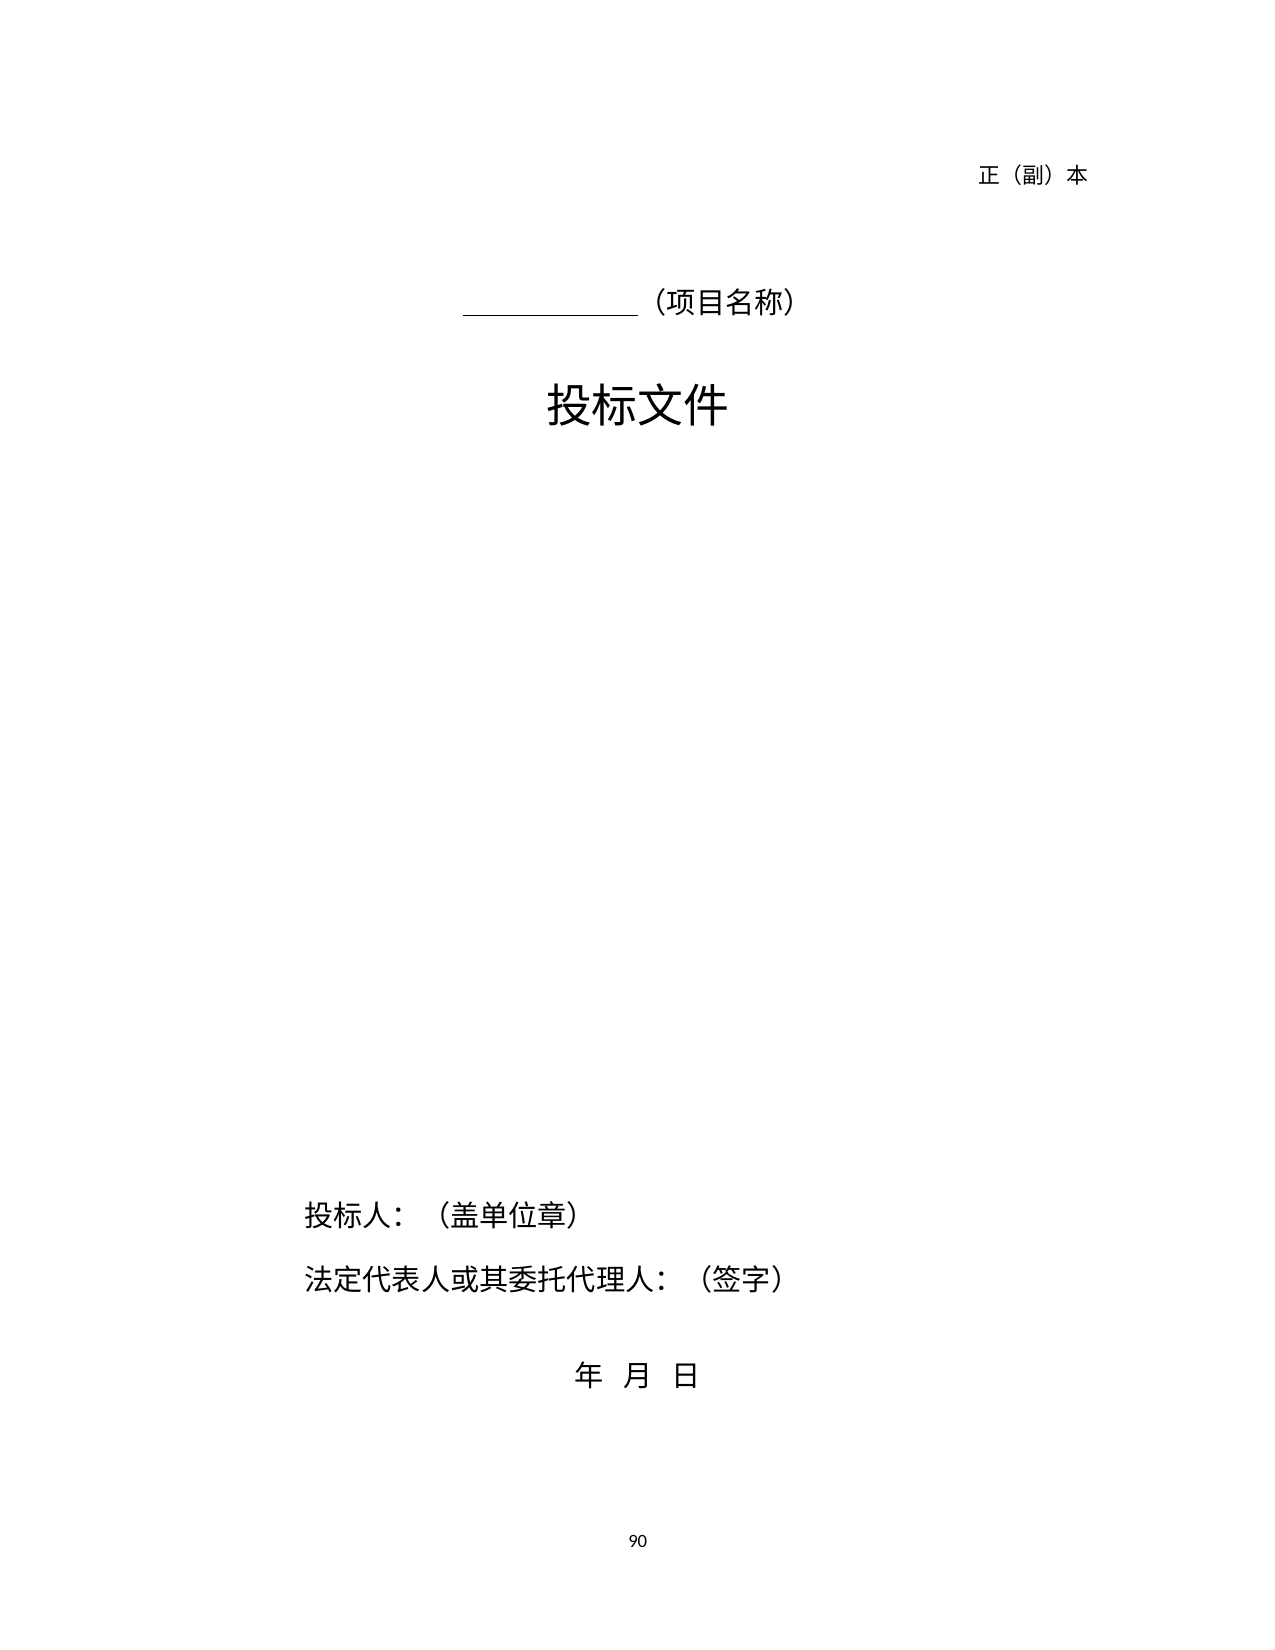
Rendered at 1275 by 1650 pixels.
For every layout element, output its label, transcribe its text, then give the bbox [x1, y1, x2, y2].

text 法定代表人或其委托代理人：（签字） [187, 1256, 1087, 1299]
text （项目名称） [187, 279, 1087, 321]
text 投标文件 [187, 369, 1087, 436]
text 年 月 日 [187, 1353, 1087, 1395]
text 正（副）本 [187, 150, 1087, 192]
text 投标人：（盖单位章） [187, 1193, 1087, 1235]
